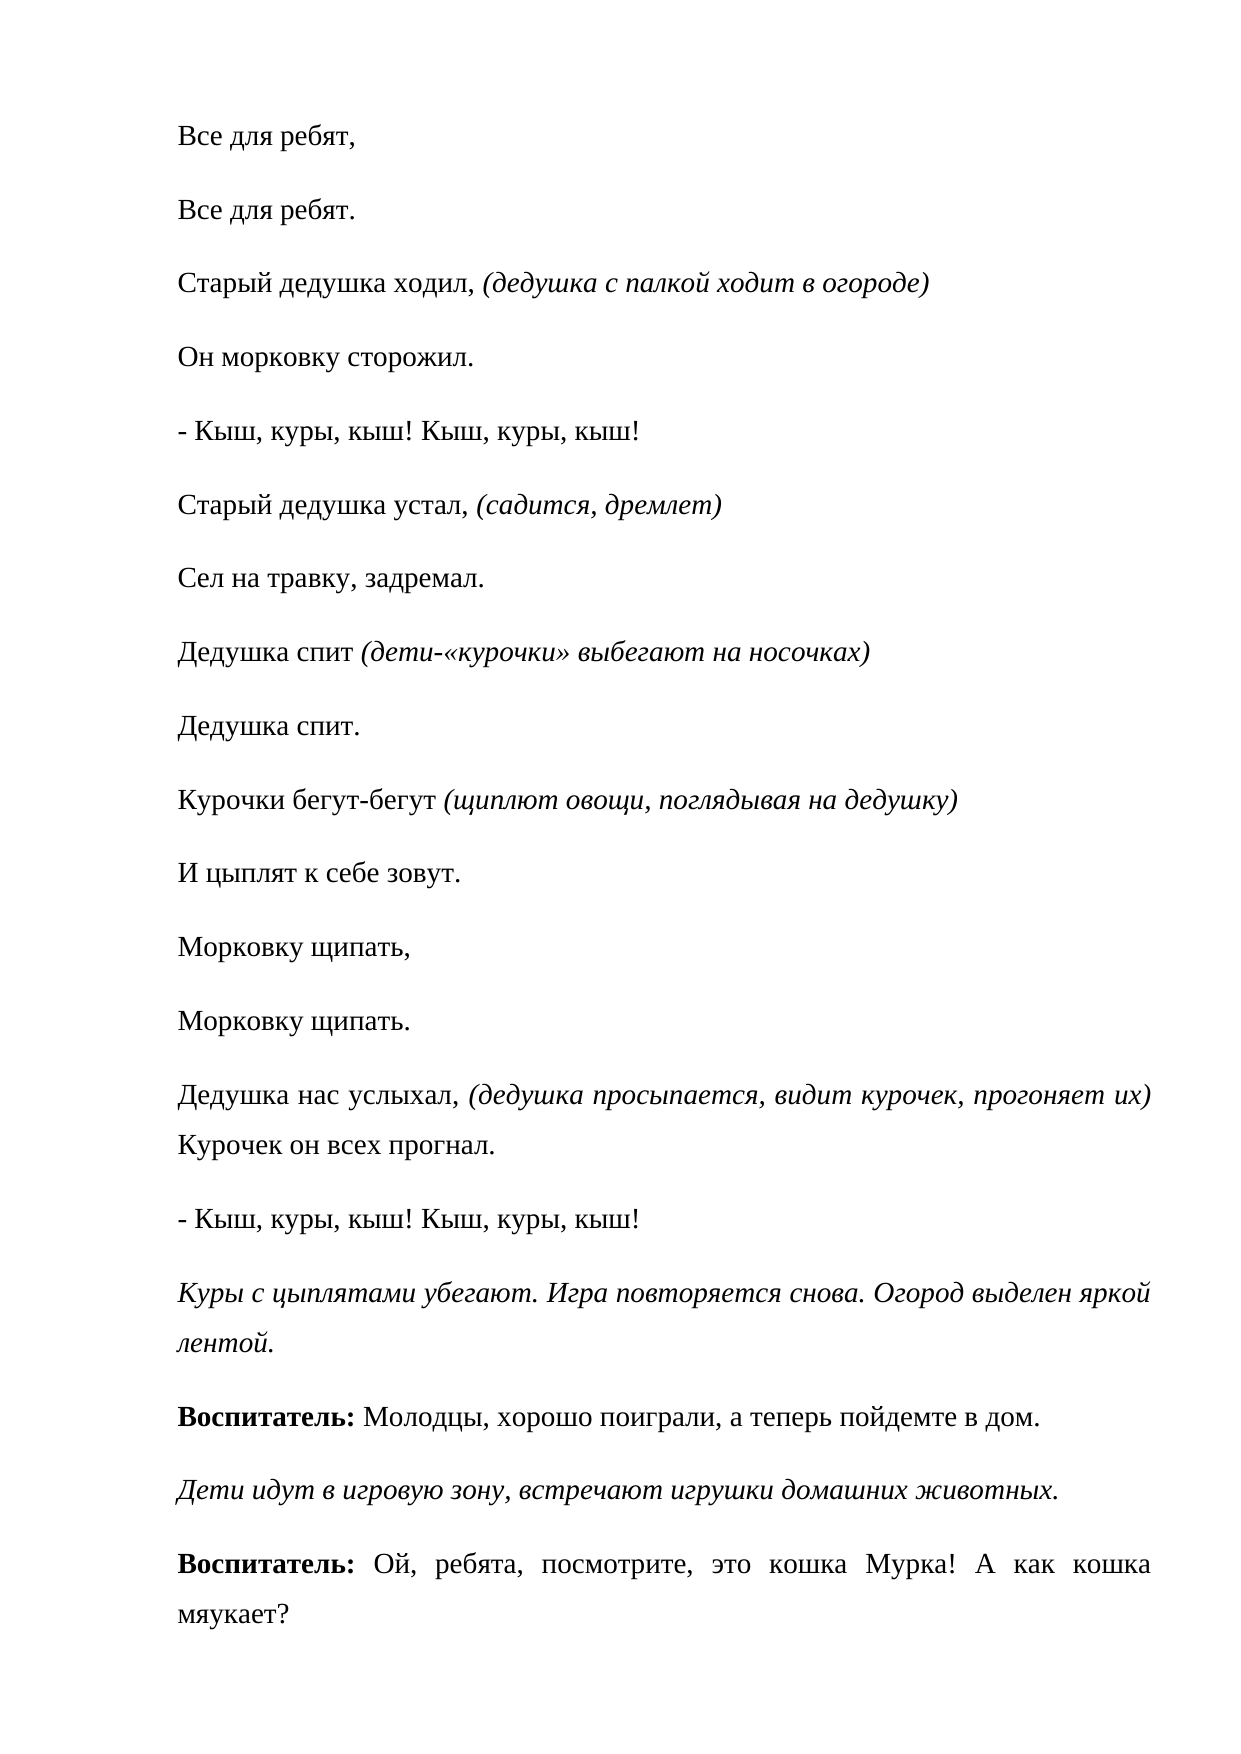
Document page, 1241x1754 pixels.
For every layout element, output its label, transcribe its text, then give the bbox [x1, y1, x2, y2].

text Морковку щипать. [177, 1003, 1152, 1037]
text Дедушка спит (дети-«курочки» выбегают на носочках) [177, 634, 1152, 668]
text Воспитатель: Молодцы, хорошо поиграли, а теперь пойдемте в дом. [177, 1399, 1152, 1432]
text Морковку щипать, [177, 929, 1152, 963]
text Все для ребят, [177, 118, 1152, 152]
text Дети идут в игровую зону, встречают игрушки домашних животных. [177, 1472, 1152, 1506]
text Дедушка спит. [177, 708, 1152, 742]
text - Кыш, куры, кыш! Кыш, куры, кыш! [177, 413, 1152, 447]
text - Кыш, куры, кыш! Кыш, куры, кыш! [177, 1201, 1152, 1234]
text Дедушка нас услыхал, (дедушка просыпается, видит курочек, прогоняет их) Курочек он всех прогнал. [177, 1077, 1152, 1161]
text Он морковку сторожил. [177, 339, 1152, 373]
text Куры с цыплятами убегают. Игра повторяется снова. Огород выделен яркой лентой. [177, 1275, 1152, 1358]
text Старый дедушка ходил, (дедушка с палкой ходит в огороде) [177, 266, 1152, 299]
text Воспитатель: Ой, ребята, посмотрите, это кошка Мурка! А как кошка мяукает? [177, 1546, 1152, 1630]
text Сел на травку, задремал. [177, 561, 1152, 594]
text Все для ребят. [177, 192, 1152, 225]
text И цыплят к себе зовут. [177, 856, 1152, 889]
text Старый дедушка устал, (садится, дремлет) [177, 487, 1152, 520]
text Курочки бегут-бегут (щиплют овощи, поглядывая на дедушку) [177, 782, 1152, 815]
